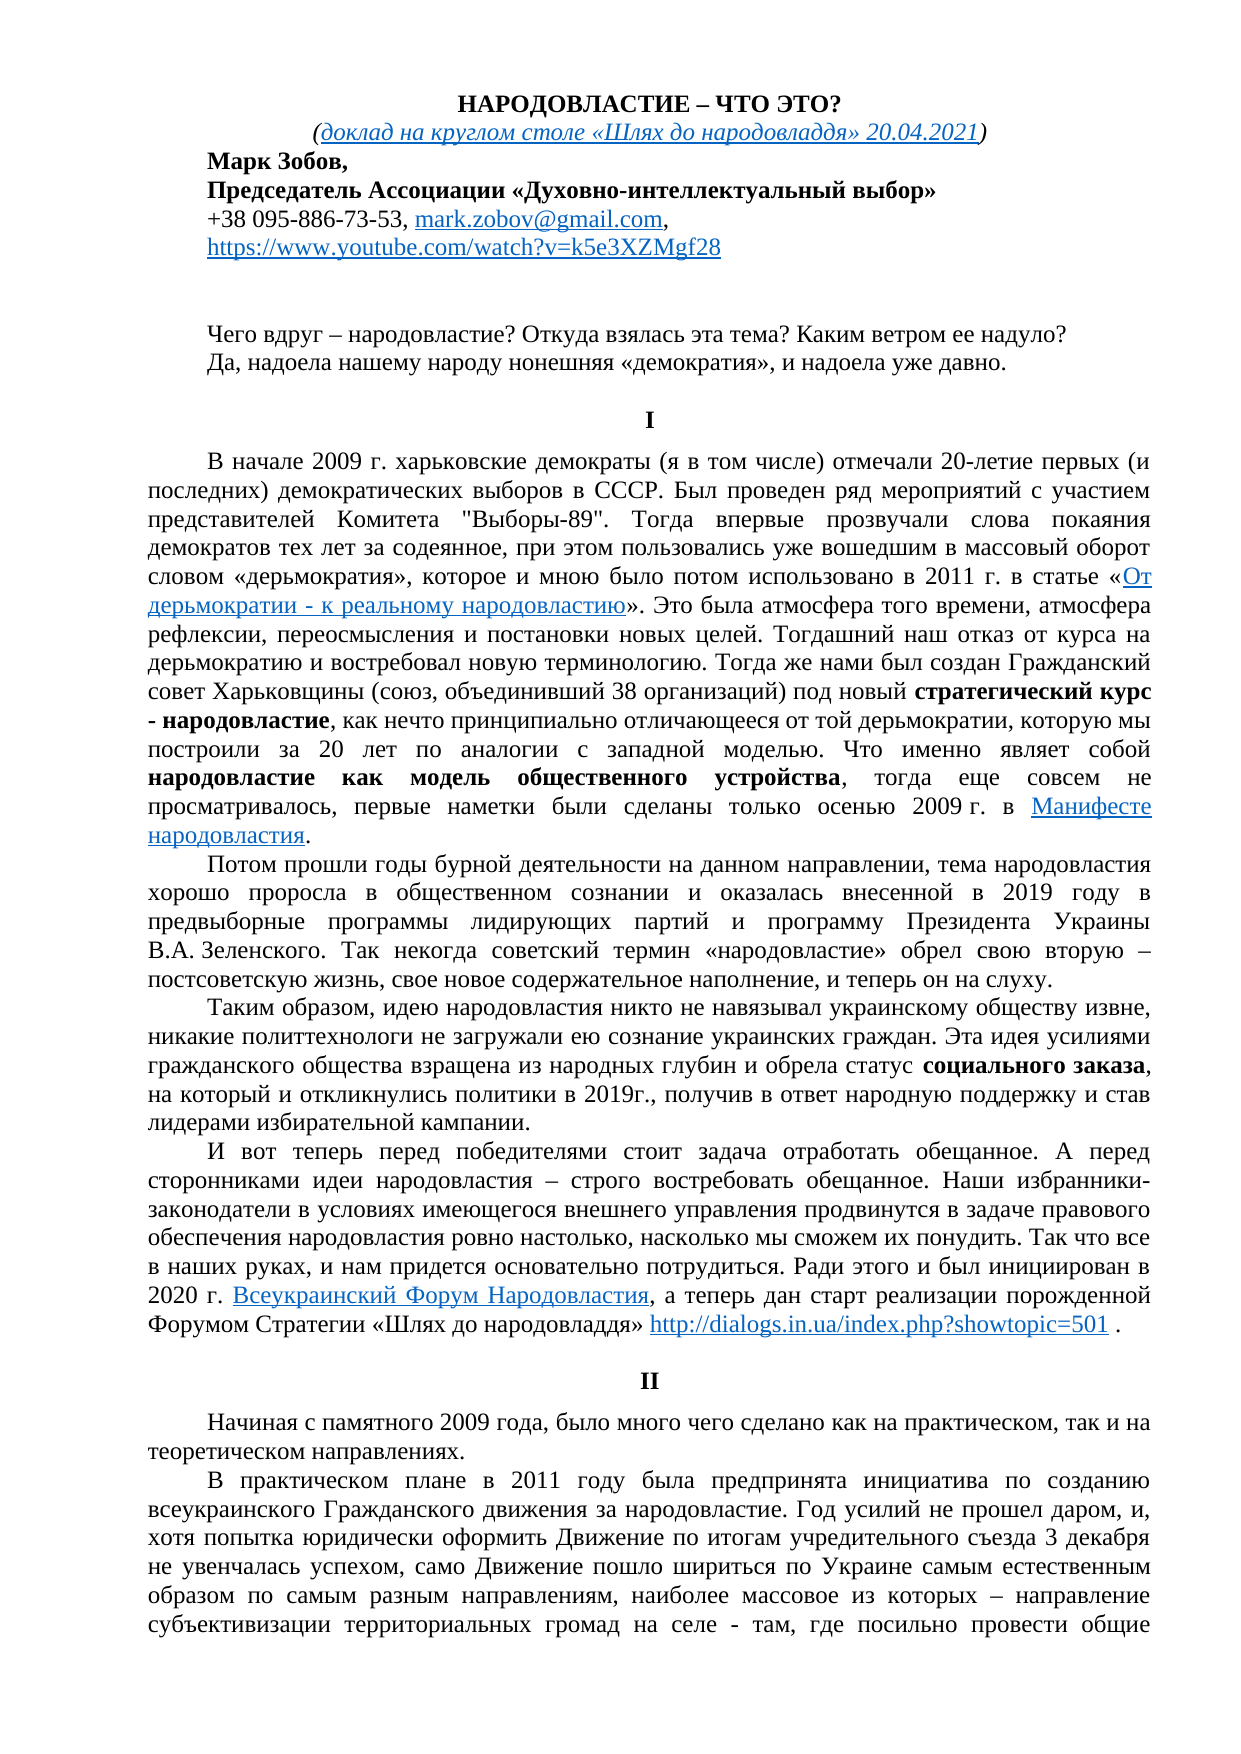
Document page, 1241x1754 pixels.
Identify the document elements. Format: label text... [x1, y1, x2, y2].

text Марк Зобов, [148, 146, 1152, 175]
text Потом прошли годы бурной деятельности на данном направлении, тема народовластия хорошо проросла в общественном сознании и оказалась внесенной в 2019 году в предвыборные программы лидирующих партий и программу Президента Украины В.А. Зеленского. Так некогда советский термин «народовластие» обрел свою вторую – постсоветскую жизнь, свое новое содержательное наполнение, и теперь он на слуху. [148, 849, 1152, 992]
text Таким образом, идею народовластия никто не навязывал украинскому обществу извне, никакие политтехнологи не загружали ею сознание украинских граждан. Эта идея усилиями гражданского общества взращена из народных глубин и обрела статус социального заказа, на который и откликнулись политики в 2019г., получив в ответ народную поддержку и став лидерами избирательной кампании. [148, 992, 1152, 1136]
text +38 095-886-73-53, mark.zobov@gmail.com, [148, 204, 1152, 232]
text II [148, 1366, 1152, 1395]
text НАРОДОВЛАСТИЕ – ЧТО ЭТО? [148, 89, 1152, 117]
text Председатель Ассоциации «Духовно-интеллектуальный выбор» [148, 175, 1152, 204]
text I [148, 405, 1152, 434]
text Чего вдруг – народовластие? Откуда взялась эта тема? Каким ветром ее надуло? [148, 319, 1152, 347]
text (доклад на круглом столе «Шлях до народовладдя» 20.04.2021) [148, 117, 1152, 146]
text https://www.youtube.com/watch?v=k5e3XZMgf28 [148, 232, 1152, 261]
text И вот теперь перед победителями стоит задача отработать обещанное. А перед сторонниками идеи народовластия – строго востребовать обещанное. Наши избранники-законодатели в условиях имеющегося внешнего управления продвинутся в задаче правового обеспечения народовластия ровно настолько, насколько мы сможем их понудить. Так что все в наших руках, и нам придется основательно потрудиться. Ради этого и был инициирован в 2020 г. Всеукраинский Форум Народовластия, а теперь дан старт реализации порожденной Форумом Стратегии «Шлях до народовладдя» http://dialogs.in.ua/index.php?showtopic=501 . [148, 1136, 1152, 1337]
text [148, 1465, 1152, 1637]
text В начале 2009 г. харьковские демократы (я в том числе) отмечали 20-летие первых (и последних) демократических выборов в СССР. Был проведен ряд мероприятий с участием представителей Комитета "Выборы-89". Тогда впервые прозвучали слова покаяния демократов тех лет за содеянное, при этом пользовались уже вошедшим в массовый оборот словом «дерьмократия», которое и мною было потом использовано в 2011 г. в статье «От дерьмократии - к реальному народовластию». Это была атмосфера того времени, атмосфера рефлексии, переосмысления и постановки новых целей. Тогдашний наш отказ от курса на дерьмократию и востребовал новую терминологию. Тогда же нами был создан Гражданский совет Харьковщины (союз, объединивший 38 организаций) под новый стратегический курс - народовластие, как нечто принципиально отличающееся от той дерьмократии, которую мы построили за 20 лет по аналогии с западной моделью. Что именно являет собой народовластие как модель общественного устройства, тогда еще совсем не просматривалось, первые наметки были сделаны только осенью 2009 г. в Манифесте народовластия. [148, 446, 1152, 849]
text Да, надоела нашему народу нонешняя «демократия», и надоела уже давно. [148, 347, 1152, 376]
text Начиная с памятного 2009 года, было много чего сделано как на практическом, так и на теоретическом направлениях. [148, 1407, 1152, 1465]
